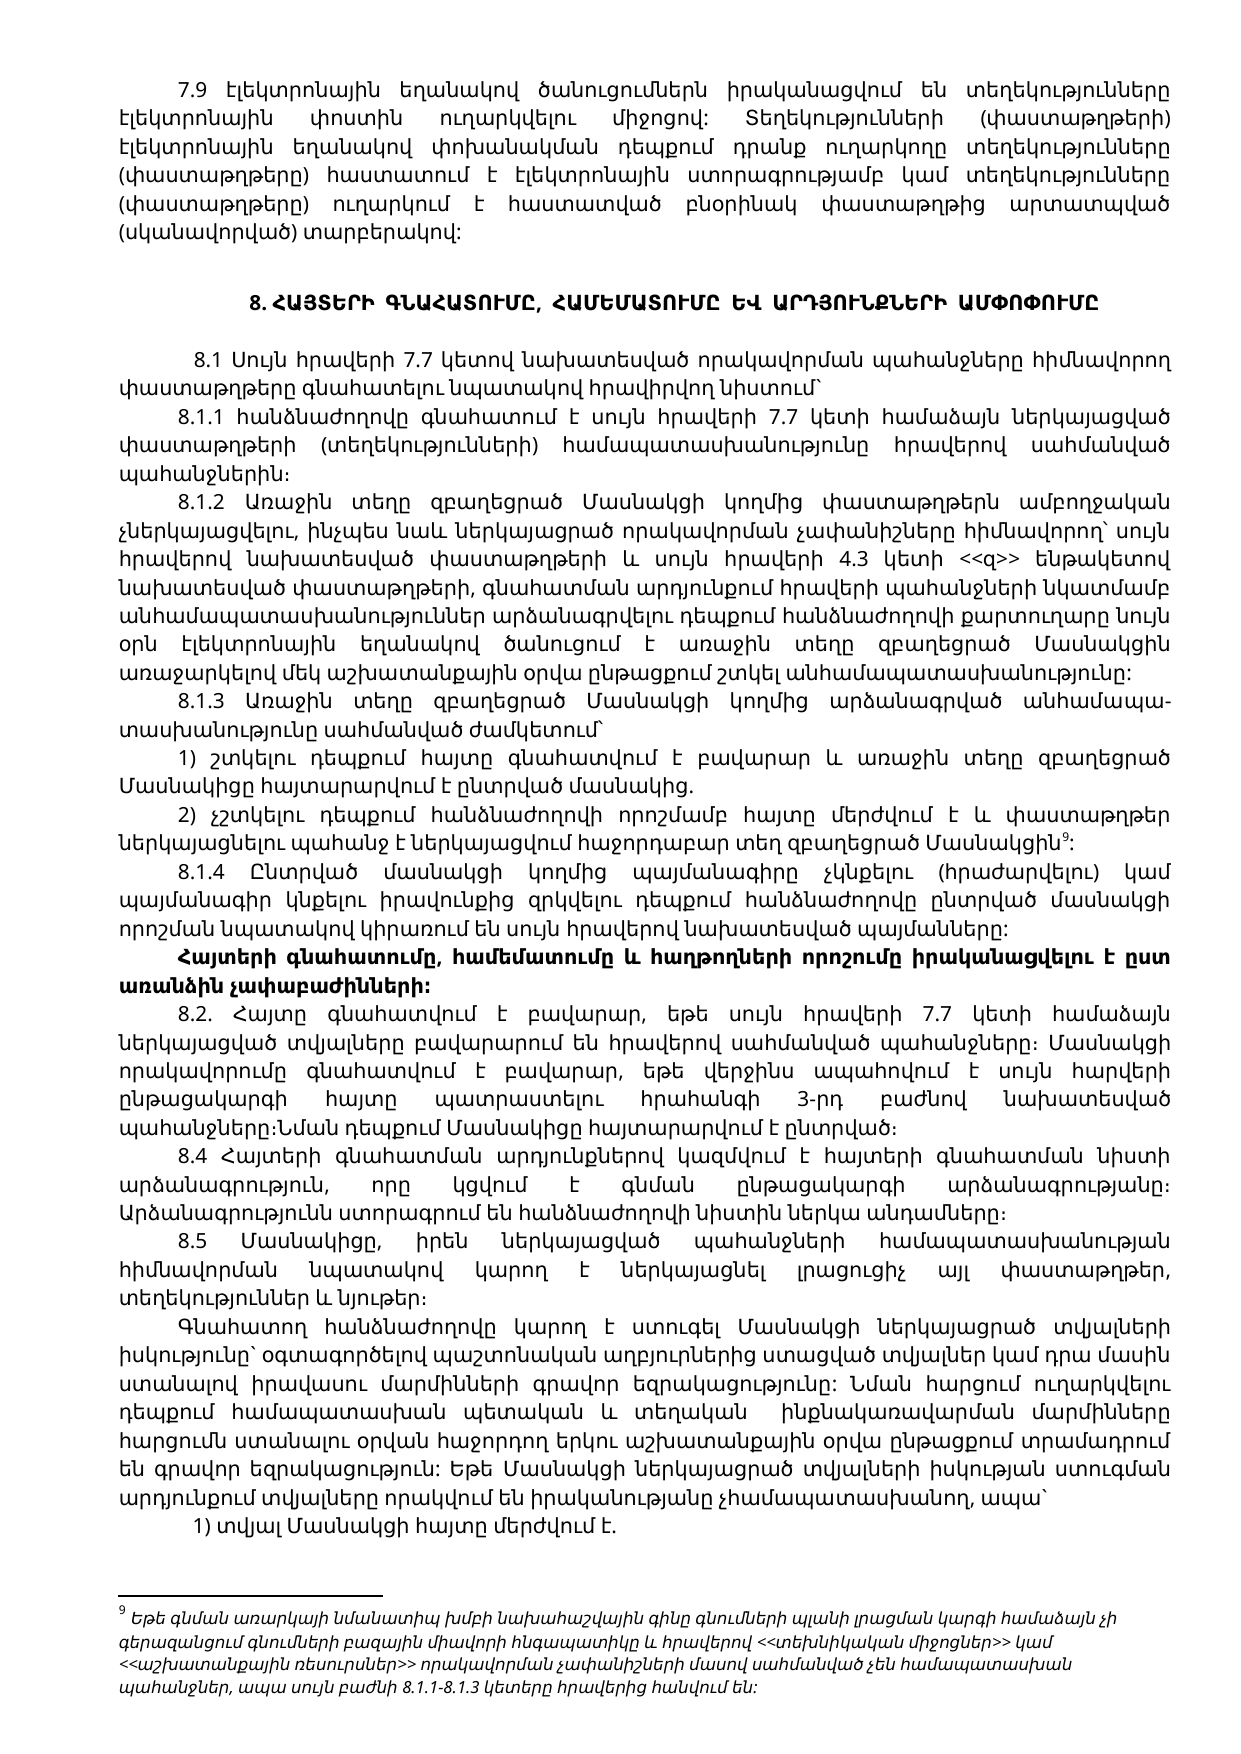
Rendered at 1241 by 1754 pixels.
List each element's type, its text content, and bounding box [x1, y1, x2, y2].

text 2) չշտկելու դեպքում հանձնաժողովի որոշմամբ հայտը մերժվում է և փաստաթղթեր ներկայացնելու պահանջ է ներկայացվում հաջորդաբար տեղ զբաղեցրած Մասնակցին: [118, 800, 1171, 857]
text 8.1.4 Ընտրված մասնակցի կողմից պայմանագիրը չկնքելու (հրաժարվելու) կամ պայմանագիր կնքելու իրավունքից զրկվելու դեպքում հանձնաժողովը ընտրված մասնակցի որոշման նպատակով կիրառում են սույն հրավերով նախատեսված պայմանները: [118, 857, 1171, 942]
text 8.4 Հայտերի գնահատման արդյունքներով կազմվում է հայտերի գնահատման նիստի արձանագրություն, որը կցվում է գնման ընթացակարգի արձանագրությանը։ Արձանագրությունն ստորագրում են հանձնաժողովի նիստին ներկա անդամները։ [118, 1141, 1171, 1227]
text Գնահատող հանձնաժողովը կարող է ստուգել Մասնակցի ներկայացրած տվյալների իսկությունը` օգտագործելով պաշտոնական աղբյուրներից ստացված տվյալներ կամ դրա մասին ստանալով իրավասու մարմինների գրավոր եզրակացությունը: Նման հարցում ուղարկվելու դեպքում համապատասխան պետական և տեղական ինքնակառավարման մարմինները հարցումն ստանալու օրվան հաջորդող երկու աշխատանքային օրվա ընթացքում տրամադրում են գրավոր եզրակացություն: Եթե Մասնակցի ներկայացրած տվյալների իսկության ստուգման արդյունքում տվյալները որակվում են իրականությանը չհամապատասխանող, ապա` [118, 1312, 1171, 1511]
text 1) շտկելու դեպքում հայտը գնահատվում է բավարար և առաջին տեղը զբաղեցրած Մասնակիցը հայտարարվում է ընտրված մասնակից. [118, 743, 1171, 800]
text 8.1 Սույն հրավերի 7.7 կետով նախատեսված որակավորման պահանջները հիմնավորող փաստաթղթերը գնահատելու նպատակով հրավիրվող նիստում` [118, 345, 1171, 402]
text 8.1.2 Առաջին տեղը զբաղեցրած Մասնակցի կողմից փաստաթղթերն ամբողջական չներկայացվելու, ինչպես նաև ներկայացրած որակավորման չափանիշները հիմնավորող՝ սույն հրավերով նախատեսված փաստաթղթերի և սույն հրավերի 4.3 կետի <<զ>> ենթակետով նախատեսված փաստաթղթերի, գնահատման արդյունքում հրավերի պահանջների նկատմամբ անհամապատասխանություններ արձանագրվելու դեպքում հանձնաժողովի քարտուղարը նույն օրն էլեկտրոնային եղանակով ծանուցում է առաջին տեղը զբաղեցրած Մասնակցին առաջարկելով մեկ աշխատանքային օրվա ընթացքում շտկել անհամապատասխանությունը: [118, 487, 1171, 686]
text 1) տվյալ Մասնակցի հայտը մերժվում է. [118, 1511, 1171, 1539]
text 7.9 էլեկտրոնային եղանակով ծանուցումներն իրականացվում են տեղեկությունները էլեկտրոնային փոստին ուղարկվելու միջոցով: Տեղեկությունների (փաստաթղթերի) էլեկտրոնային եղանակով փոխանակման դեպքում դրանք ուղարկողը տեղեկությունները (փաստաթղթերը) հաստատում է էլեկտրոնային ստորագրությամբ կամ տեղեկությունները (փաստաթղթերը) ուղարկում է հաստատված բնօրինակ փաստաթղթից արտատպված (սկանավորված) տարբերակով: [118, 75, 1171, 246]
text 8.2. Հայտը գնահատվում է բավարար, եթե սույն հրավերի 7.7 կետի համաձայն ներկայացված տվյալները բավարարում են հրավերով սահմանված պահանջները։ Մասնակցի որակավորումը գնահատվում է բավարար, եթե վերջինս ապահովում է սույն հարվերի ընթացակարգի հայտը պատրաստելու հրահանգի 3-րդ բաժնով նախատեսված պահանջները։Նման դեպքում Մասնակիցը հայտարարվում է ընտրված։ [118, 999, 1171, 1141]
text 8. ՀԱՅՏԵՐԻ ԳՆԱՀԱՏՈՒՄԸ, ՀԱՄԵՄԱՏՈՒՄԸ ԵՎ ԱՐԴՅՈՒՆՔՆԵՐԻ ԱՄՓՈՓՈՒՄԸ [118, 288, 1171, 317]
text 8.1.1 հանձնաժողովը գնահատում է սույն հրավերի 7.7 կետի համաձայն ներկայացված փաստաթղթերի (տեղեկությունների) համապատասխանությունը հրավերով սահմանված պահանջներին։ [118, 402, 1171, 487]
text Հայտերի գնահատումը, համեմատումը և հաղթողների որոշումը իրականացվելու է ըստ առանձին չափաբաժինների։ [118, 942, 1171, 999]
text 8.5 Մասնակիցը, իրեն ներկայացված պահանջների համապատասխանության հիմնավորման նպատակով կարող է ներկայացնել լրացուցիչ այլ փաստաթղթեր, տեղեկություններ և նյութեր։ [118, 1227, 1171, 1312]
text 8.1.3 Առաջին տեղը զբաղեցրած Մասնակցի կողմից արձանագրված անհամապատասխանությունը սահմանված ժամկետում՝ [118, 686, 1171, 743]
